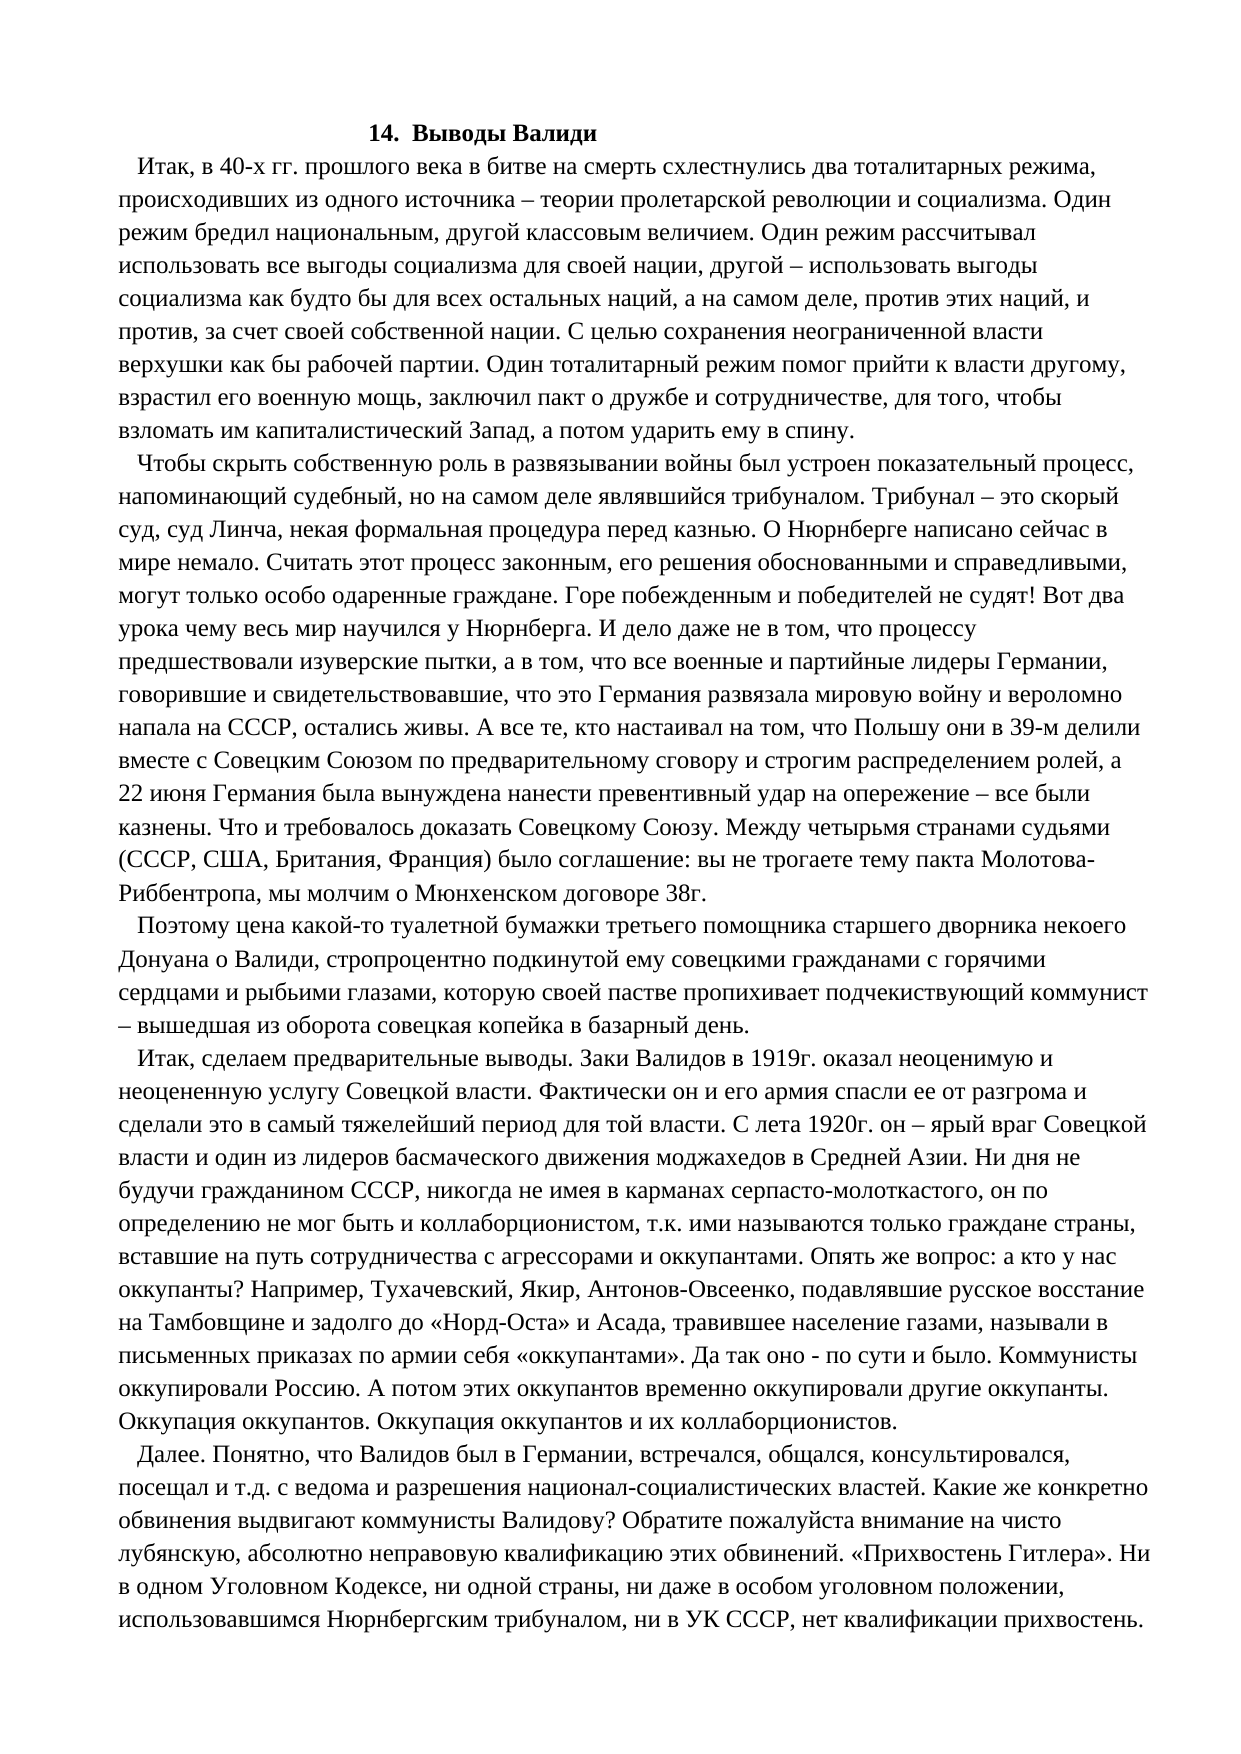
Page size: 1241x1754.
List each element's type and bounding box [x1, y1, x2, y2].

text [118, 118, 1152, 1633]
